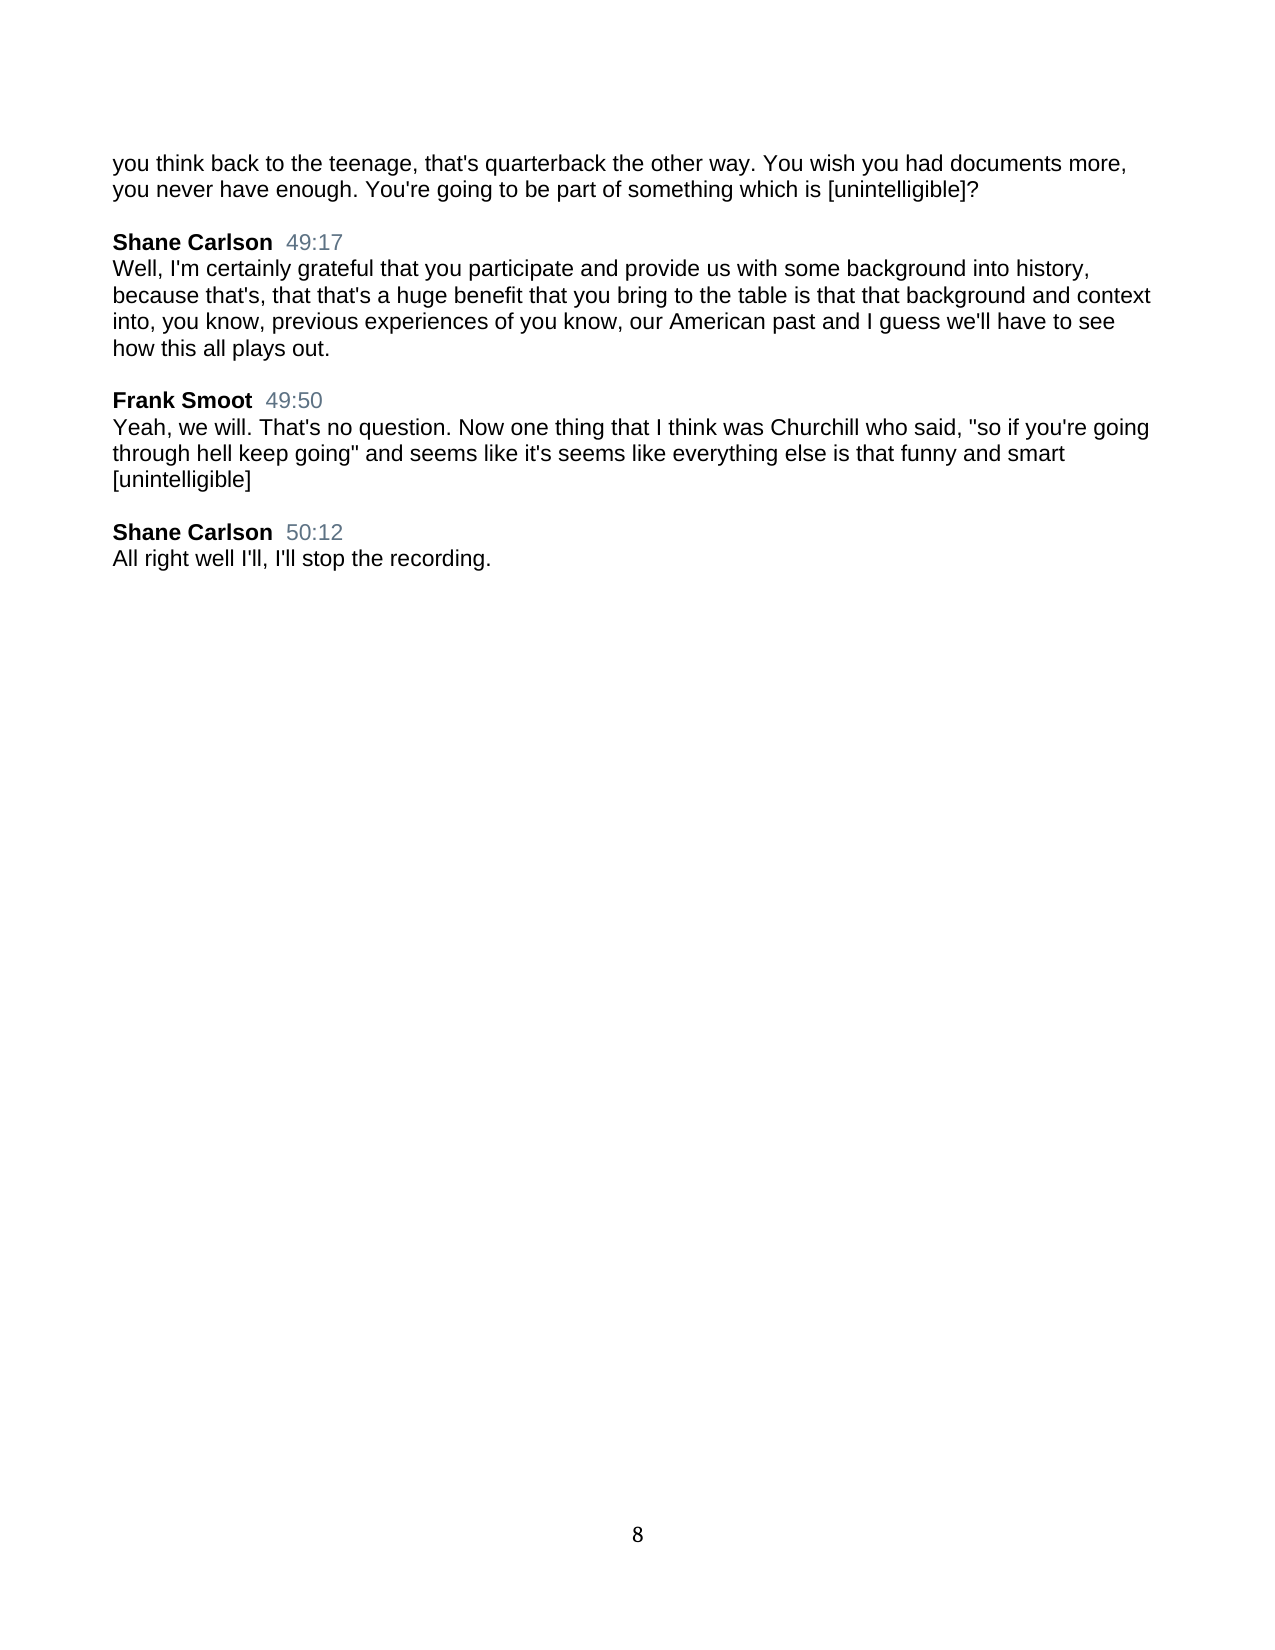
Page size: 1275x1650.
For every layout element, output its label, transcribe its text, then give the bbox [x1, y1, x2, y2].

text All right well I'll, I'll stop the recording. [112, 545, 1162, 572]
text Frank Smoot 49:50 [112, 387, 1162, 413]
text Yeah, we will. That's no question. Now one thing that I think was Churchill who said, "so if you're going through hell keep going" and seems like it's seems like everything else is that funny and smart [unintelligible] [112, 413, 1162, 493]
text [112, 150, 1162, 203]
text Well, I'm certainly grateful that you participate and provide us with some background into history, because that's, that that's a huge benefit that you bring to the table is that that background and context into, you know, previous experiences of you know, our American past and I guess we'll have to see how this all plays out. [112, 255, 1162, 361]
text Shane Carlson 50:12 [112, 519, 1162, 545]
text Shane Carlson 49:17 [112, 229, 1162, 255]
